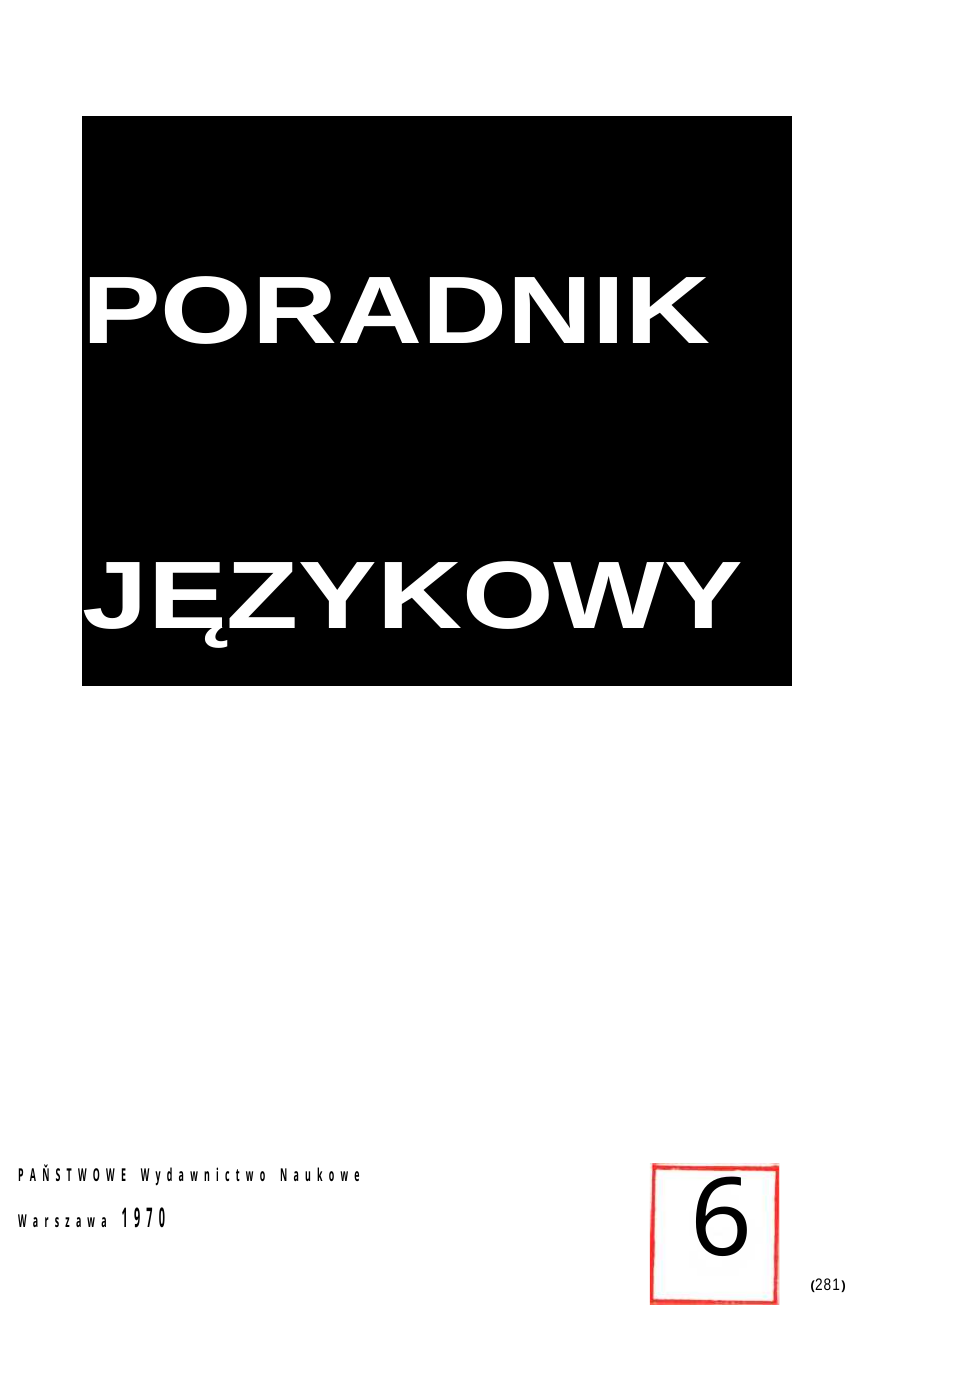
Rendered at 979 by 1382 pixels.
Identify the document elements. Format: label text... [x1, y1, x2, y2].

text PORADNIK JĘZYKOWY [82, 116, 792, 686]
text PAŇSTWOWE Wydawnictwo Naukowe [18, 1168, 407, 1185]
text 6 [690, 1168, 752, 1277]
text (281) [810, 1277, 846, 1294]
picture [649, 1163, 780, 1305]
text Warszawa 1970 [18, 1206, 407, 1233]
